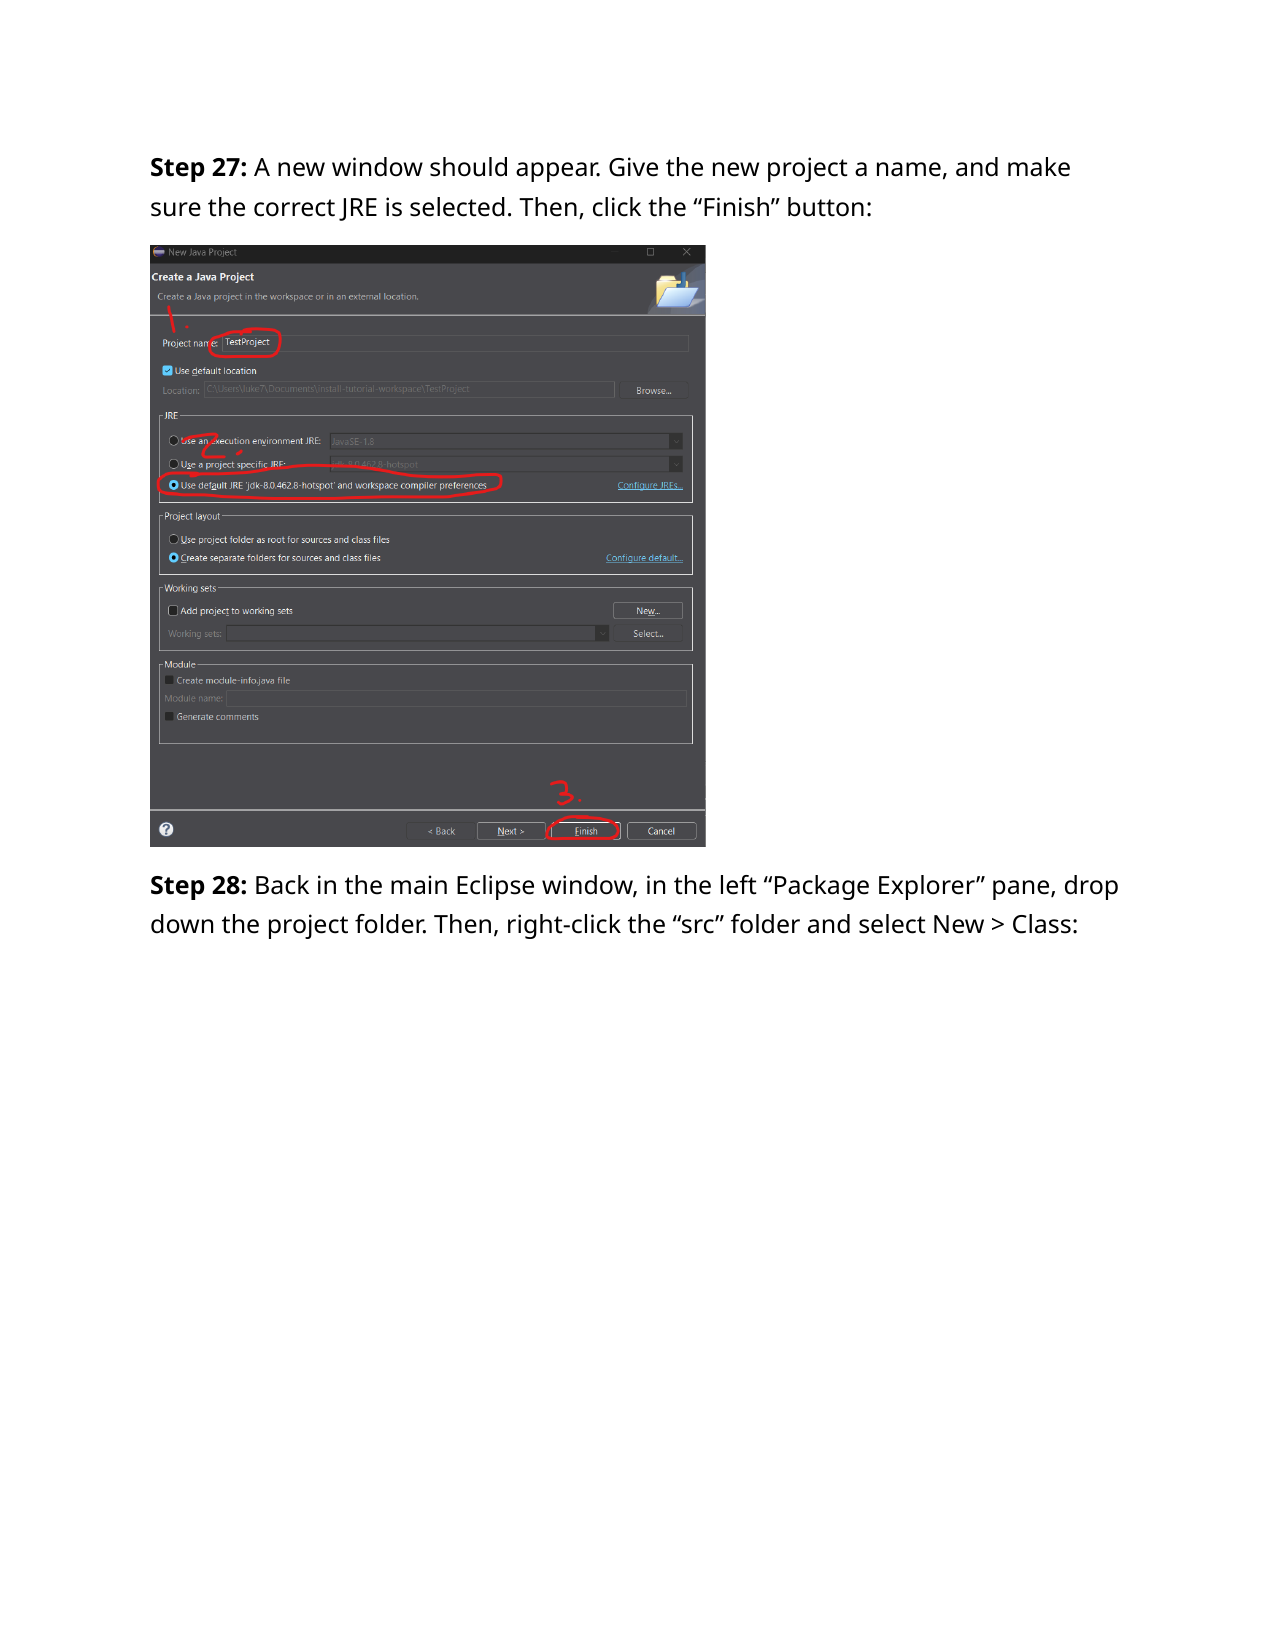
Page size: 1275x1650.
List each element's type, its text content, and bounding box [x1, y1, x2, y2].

text Step 28: Back in the main Eclipse window, in the left “Package Explorer” pane, drop down the project folder. Then, right-click the “src” folder and select New > Class: [150, 868, 1125, 941]
picture [150, 245, 706, 847]
text Step 27: A new window should appear. Give the new project a name, and make sure the correct JRE is selected. Then, click the “Finish” button: [150, 150, 1125, 223]
